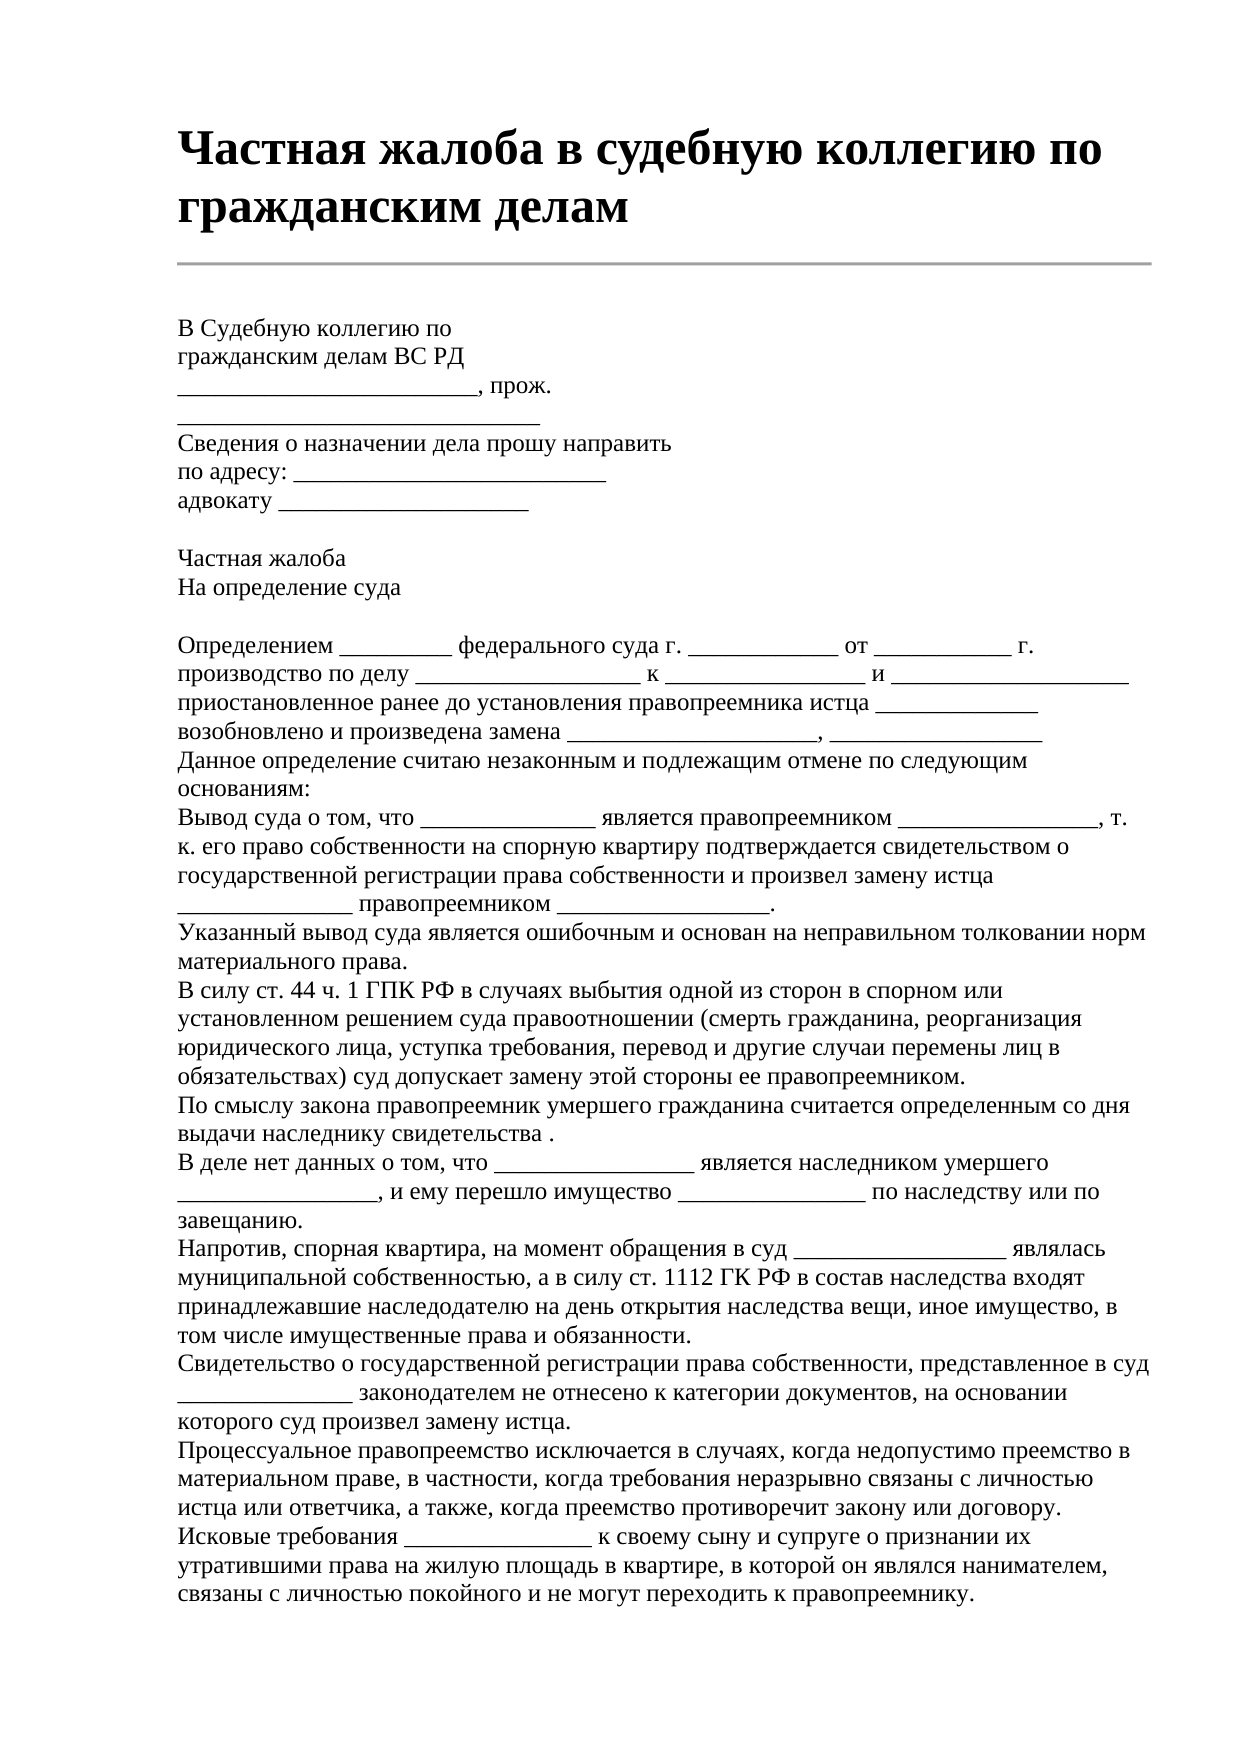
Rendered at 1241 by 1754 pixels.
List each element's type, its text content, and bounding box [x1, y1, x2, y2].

text Частная жалоба На определение суда [177, 543, 1152, 601]
text В Судебную коллегию по гражданским делам ВС РД ________________________, прож. _____________________________ Сведения о назначении дела прошу направить по адресу: _________________________ адвокату ____________________ [177, 313, 1152, 514]
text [177, 630, 1152, 1607]
subtitle Частная жалоба в судебную коллегию по гражданским делам [177, 118, 1152, 233]
